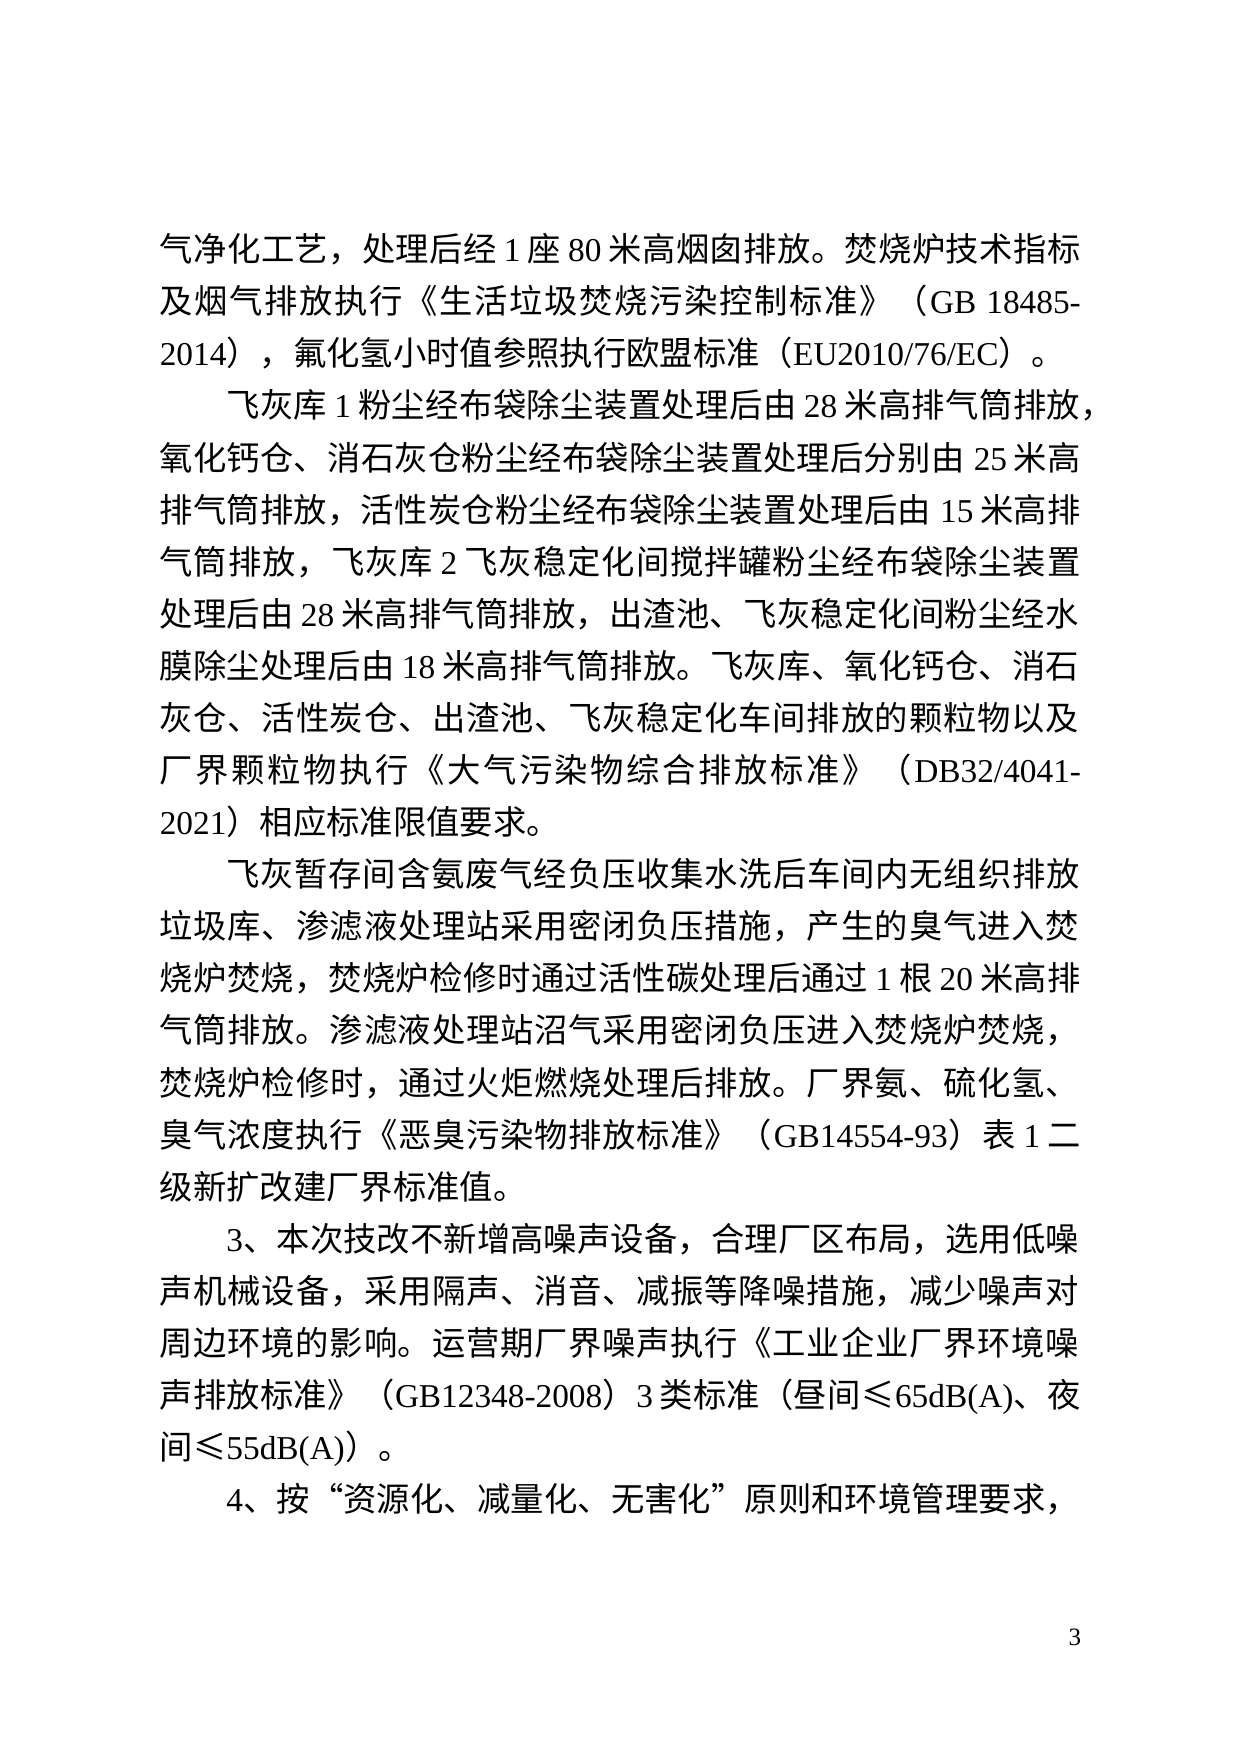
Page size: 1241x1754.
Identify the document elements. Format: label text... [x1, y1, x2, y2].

text 飞灰暂存间含氨废气经负压收集水洗后车间内无组织排放。垃圾库、渗滤液处理站采用密闭负压措施，产生的臭气进入焚烧炉焚烧，焚烧炉检修时通过活性碳处理后通过1根20米高排气筒排放。渗滤液处理站沼气采用密闭负压进入焚烧炉焚烧，焚烧炉检修时，通过火炬燃烧处理后排放。厂界氨、硫化氢、臭气浓度执行《恶臭污染物排放标准》（GB14554-93）表1二级新扩改建厂界标准值。 [159, 845, 1081, 1209]
text 3、本次技改不新增高噪声设备，合理厂区布局，选用低噪声机械设备，采用隔声、消音、减振等降噪措施，减少噪声对周边环境的影响。运营期厂界噪声执行《工业企业厂界环境噪声排放标准》（GB12348-2008）3类标准（昼间≤65dB(A)、夜间≤55dB(A)）。 [159, 1209, 1081, 1470]
text 飞灰库1粉尘经布袋除尘装置处理后由28米高排气筒排放，氧化钙仓、消石灰仓粉尘经布袋除尘装置处理后分别由25米高排气筒排放，活性炭仓粉尘经布袋除尘装置处理后由15米高排气筒排放，飞灰库2飞灰稳定化间搅拌罐粉尘经布袋除尘装置处理后由28米高排气筒排放，出渣池、飞灰稳定化间粉尘经水膜除尘处理后由18米高排气筒排放。飞灰库、氧化钙仓、消石灰仓、活性炭仓、出渣池、飞灰稳定化车间排放的颗粒物以及厂界颗粒物执行《大气污染物综合排放标准》（DB32/4041-2021）相应标准限值要求。 [159, 376, 1081, 845]
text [159, 220, 1081, 376]
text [159, 1470, 1081, 1522]
